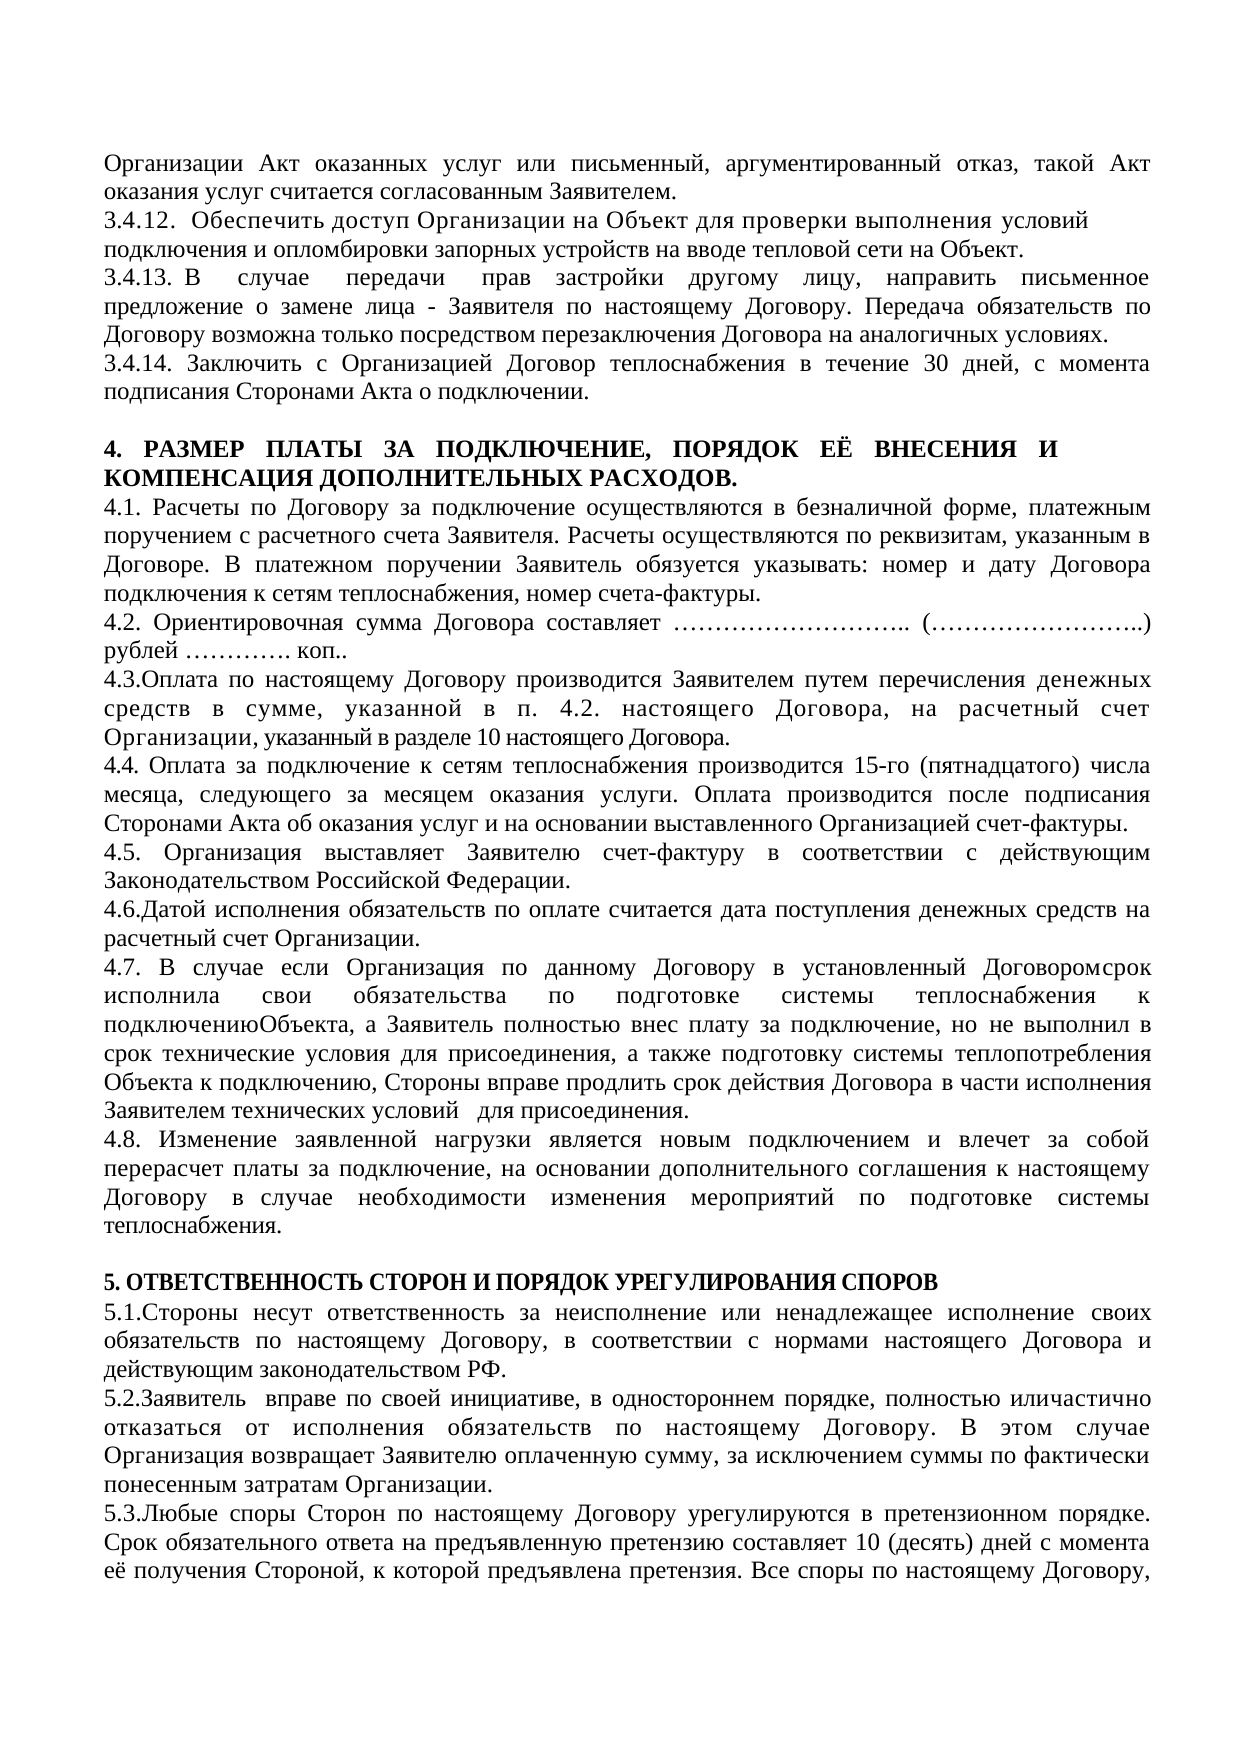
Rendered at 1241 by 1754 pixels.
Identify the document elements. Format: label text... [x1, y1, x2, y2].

text 4. РАЗМЕР ПЛАТЫ ЗА ПОДКЛЮЧЕНИЕ, ПОРЯДОК ЕЁ ВНЕСЕНИЯ И КОМПЕНСАЦИЯ ДОПОЛНИТЕЛЬНЫХ РАСХОДОВ. [103, 434, 1058, 492]
text 4.6.Датой исполнения обязательств по оплате считается дата поступления денежных средств на расчетный счет Организации. [103, 894, 1152, 952]
text 5. ОТВЕТСТВЕННОСТЬ СТОРОН И ПОРЯДОК УРЕГУЛИРОВАНИЯ СПОРОВ [103, 1268, 1152, 1297]
text 3.4.14. Заключить с Организацией Договор теплоснабжения в течение 30 дней, с момента подписания Сторонами Акта о подключении. [103, 348, 1152, 405]
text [103, 148, 1152, 205]
text 4.3.Оплата по настоящему Договору производится Заявителем путем перечисления денежных средств в сумме, указанной в п. 4.2. настоящего Договора, на расчетный счет Организации, указанный в разделе 10 настоящего Договора. [103, 664, 1152, 751]
text 3.4.12. Обеспечить доступ Организации на Объект для проверки выполнения условий подключения и опломбировки запорных устройств на вводе тепловой сети на Объект. [103, 205, 1152, 263]
text 4.8. Изменение заявленной нагрузки является новым подключением и влечет за собой перерасчет платы за подключение, на основании дополнительного соглашения к настоящему Договору в случае необходимости изменения мероприятий по подготовке системы теплоснабжения. [103, 1124, 1152, 1239]
text 4.1. Расчеты по Договору за подключение осуществляются в безналичной форме, платежным поручением с расчетного счета Заявителя. Расчеты осуществляются по реквизитам, указанным в Договоре. В платежном поручении Заявитель обязуется указывать: номер и дату Договора подключения к сетям теплоснабжения, номер счета-фактуры. [103, 492, 1152, 607]
text 3.4.13. В случае передачи прав застройки другому лицу, направить письменное предложение о замене лица - Заявителя по настоящему Договору. Передача обязательств по Договору возможна только посредством перезаключения Договора на аналогичных условиях. [103, 263, 1152, 348]
text 4.5. Организация выставляет Заявителю счет-фактуру в соответствии с действующим Законодательством Российской Федерации. [103, 837, 1152, 894]
text 4.7. В случае если Организация по данному Договору в установленный Договоромсрок исполнила свои обязательства по подготовке системы теплоснабжения к подключениюОбъекта, а Заявитель полностью внес плату за подключение, но не выполнил в срок технические условия для присоединения, а также подготовку системы теплопотребления Объекта к подключению, Стороны вправе продлить срок действия Договора в части исполнения Заявителем технических условий для присоединения. [103, 952, 1152, 1124]
text 4.2. Ориентировочная сумма Договора составляет ……………………….. (……………………..) рублей …………. коп.. [103, 607, 1152, 664]
text 5.1.Стороны несут ответственность за неисполнение или ненадлежащее исполнение своих обязательств по настоящему Договору, в соответствии с нормами настоящего Договора и действующим законодательством РФ. [103, 1297, 1152, 1383]
text 5.2.Заявитель вправе по своей инициативе, в одностороннем порядке, полностью иличастично отказаться от исполнения обязательств по настоящему Договору. В этом случае Организация возвращает Заявителю оплаченную сумму, за исключением суммы по фактически понесенным затратам Организации. [103, 1383, 1152, 1498]
text 4.4. Оплата за подключение к сетям теплоснабжения производится 15-го (пятнадцатого) числа месяца, следующего за месяцем оказания услуги. Оплата производится после подписания Сторонами Акта об оказания услуг и на основании выставленного Организацией счет-фактуры. [103, 751, 1152, 837]
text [103, 1498, 1152, 1584]
